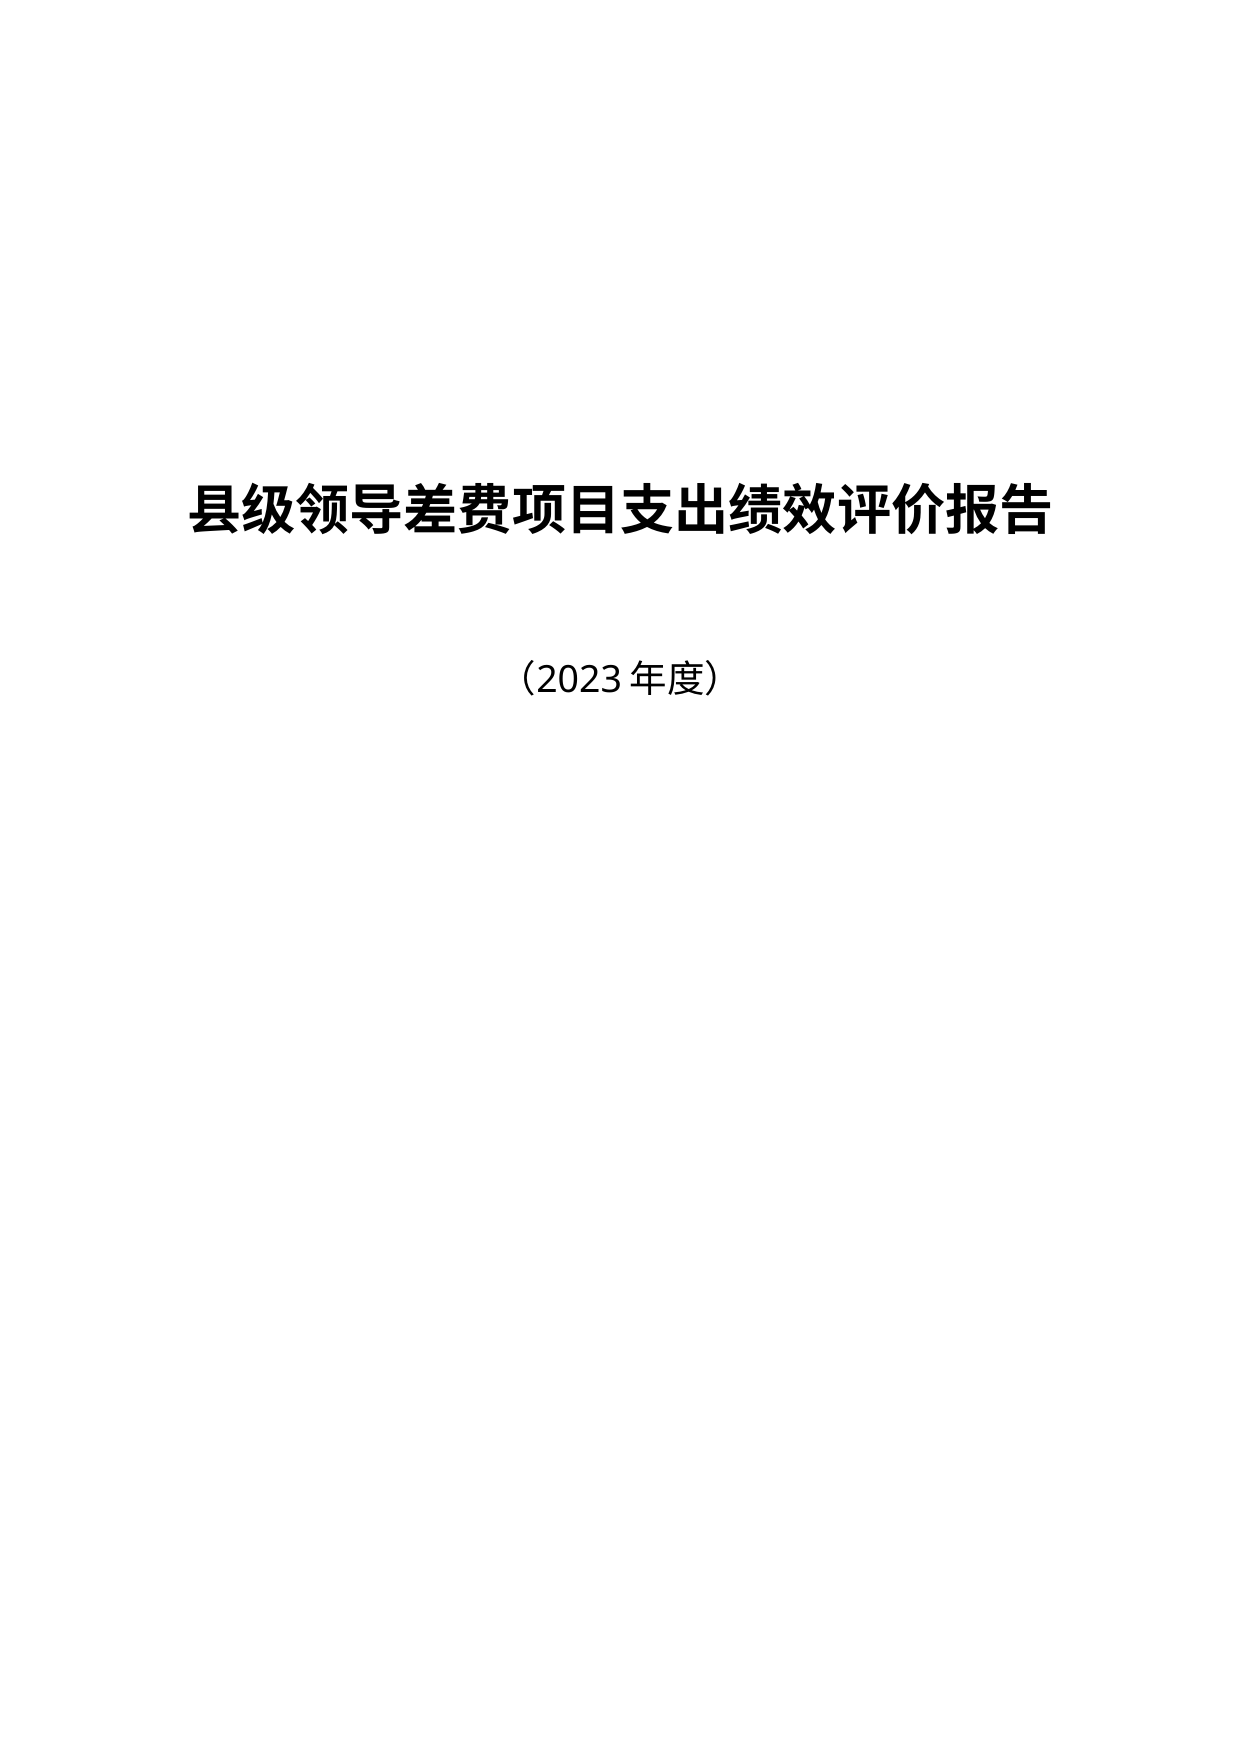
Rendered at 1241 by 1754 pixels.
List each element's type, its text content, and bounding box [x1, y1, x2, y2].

text （2023年度） [159, 634, 1081, 719]
text 县级领导差费项目支出绩效评价报告 [159, 464, 1081, 549]
